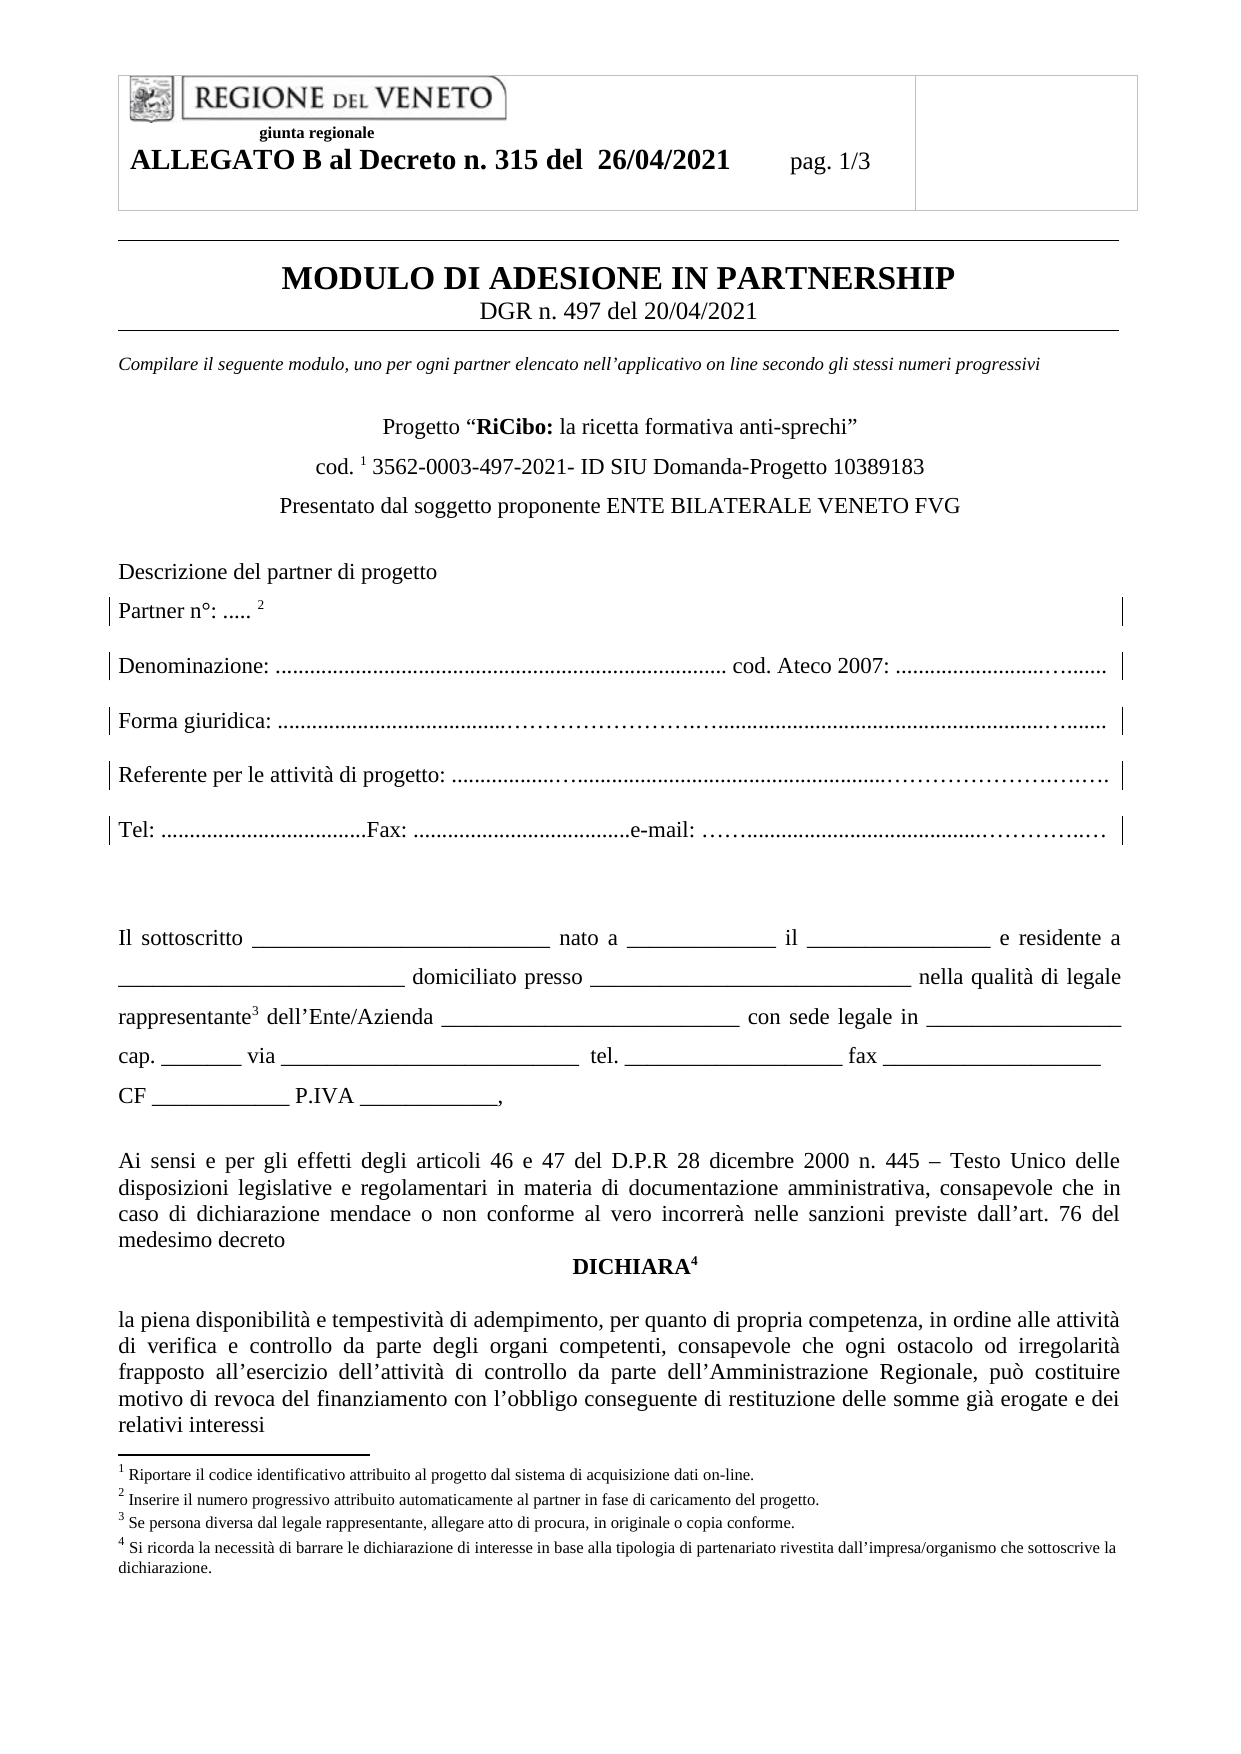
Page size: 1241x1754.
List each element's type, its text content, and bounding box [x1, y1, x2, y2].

text Denominazione: ............................................................................... cod. Ateco 2007: ..........................…....... [110, 652, 1122, 680]
picture [129, 76, 507, 123]
text cod. 3562-0003-497-2021- ID SIU Domanda-Progetto 10389183 [118, 453, 1122, 479]
text Presentato dal soggetto proponente ENTE BILATERALE VENETO FVG [118, 492, 1122, 519]
text Progetto “RiCibo: la ricetta formativa anti-sprechi” [118, 413, 1122, 440]
text Referente per le attività di progetto: ..................…......................................................………………….….…. [110, 761, 1122, 790]
table_header MODULO DI ADESIONE IN PARTNERSHIP DGR n. 497 del 20/04/2021 [118, 241, 1119, 330]
text Descrizione del partner di progetto [118, 558, 1122, 584]
text DICHIARA [162, 1253, 1107, 1279]
text Compilare il seguente modulo, uno per ogni partner elencato nell’applicativo on line secondo gli stessi numeri progressivi [118, 352, 1122, 374]
text la piena disponibilità e tempestività di adempimento, per quanto di propria competenza, in ordine alle attività di verifica e controllo da parte degli organi competenti, consapevole che ogni ostacolo od irregolarità frapposto all’esercizio dell’attività di controllo da parte dell’Amministrazione Regionale, può costituire motivo di revoca del finanziamento con l’obbligo conseguente di restituzione delle somme già erogate e dei relativi interessi [118, 1306, 1122, 1437]
text Ai sensi e per gli effetti degli articoli 46 e 47 del D.P.R 28 dicembre 2000 n. 445 – Testo Unico delle disposizioni legislative e regolamentari in materia di documentazione amministrativa, consapevole che in caso di dichiarazione mendace o non conforme al vero incorrerà nelle sanzioni previste dall’art. 76 del medesimo decreto [118, 1147, 1122, 1253]
text Tel: ....................................Fax: ......................................e-mail: …….........................................…………..… [110, 816, 1122, 845]
text Partner n°: ..... [110, 597, 1122, 626]
text CF ____________ P.IVA ____________, [118, 1082, 1122, 1108]
text Il sottoscritto __________________________ nato a _____________ il ________________ e residente a _________________________ domiciliato presso ____________________________ nella qualità di legale rappresentante dell’Ente/Azienda __________________________ con sede legale in _________________ cap. _______ via __________________________ tel. ___________________ fax ___________________ [118, 924, 1122, 1068]
text Forma giuridica: ........................................…………………….….........................................................…....... [110, 707, 1122, 735]
